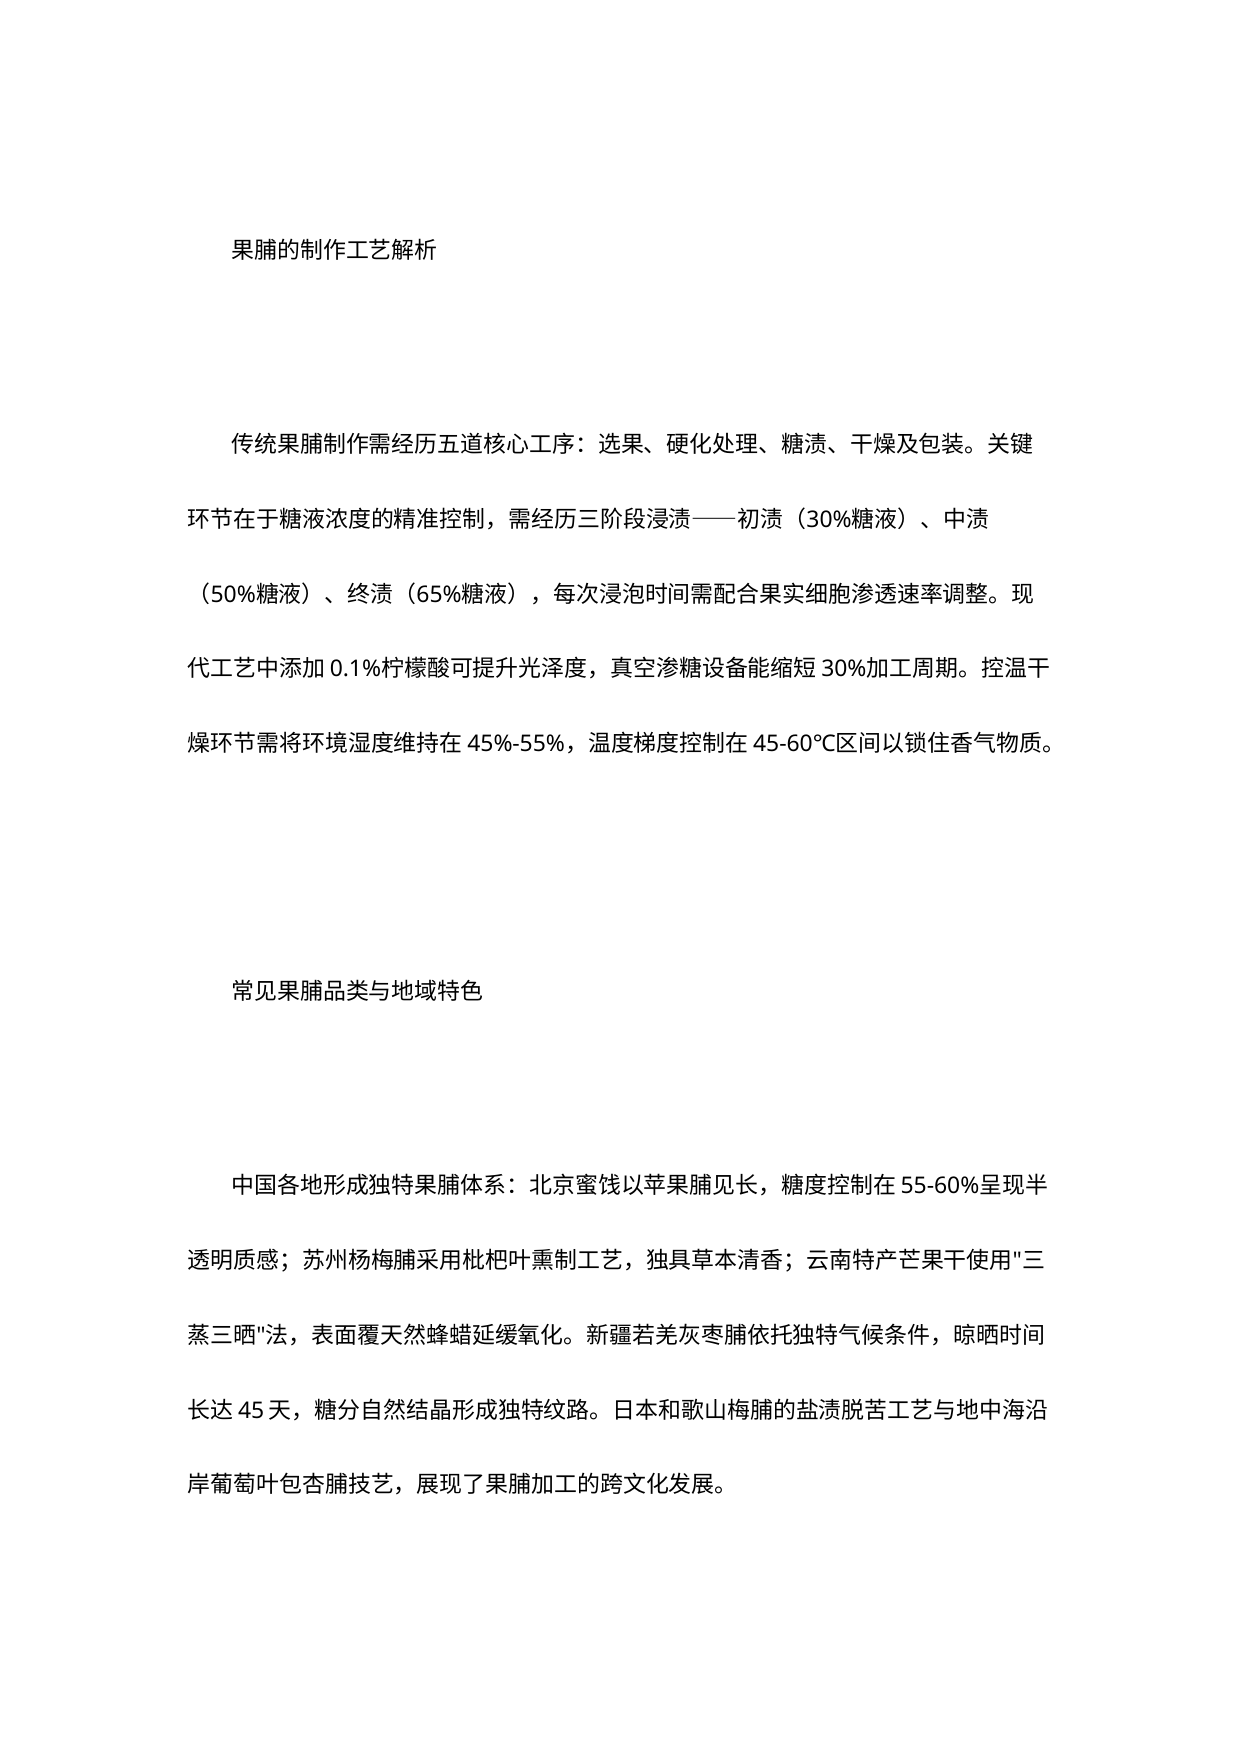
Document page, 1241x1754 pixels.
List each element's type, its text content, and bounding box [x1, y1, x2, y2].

text 传统果脯制作需经历五道核心工序：选果、硬化处理、糖渍、干燥及包装。关键环节在于糖液浓度的精准控制，需经历三阶段浸渍——初渍（30%糖液）、中渍（50%糖液）、终渍（65%糖液），每次浸泡时间需配合果实细胞渗透速率调整。现代工艺中添加0.1%柠檬酸可提升光泽度，真空渗糖设备能缩短30%加工周期。控温干燥环节需将环境湿度维持在45%-55%，温度梯度控制在45-60℃区间以锁住香气物质。 [187, 410, 1053, 774]
text 中国各地形成独特果脯体系：北京蜜饯以苹果脯见长，糖度控制在55-60%呈现半透明质感；苏州杨梅脯采用枇杷叶熏制工艺，独具草本清香；云南特产芒果干使用"三蒸三晒"法，表面覆天然蜂蜡延缓氧化。新疆若羌灰枣脯依托独特气候条件，晾晒时间长达45天，糖分自然结晶形成独特纹路。日本和歌山梅脯的盐渍脱苦工艺与地中海沿岸葡萄叶包杏脯技艺，展现了果脯加工的跨文化发展。 [187, 1152, 1053, 1515]
text 果脯的制作工艺解析 [187, 216, 1053, 281]
text 常见果脯品类与地域特色 [187, 957, 1053, 1022]
